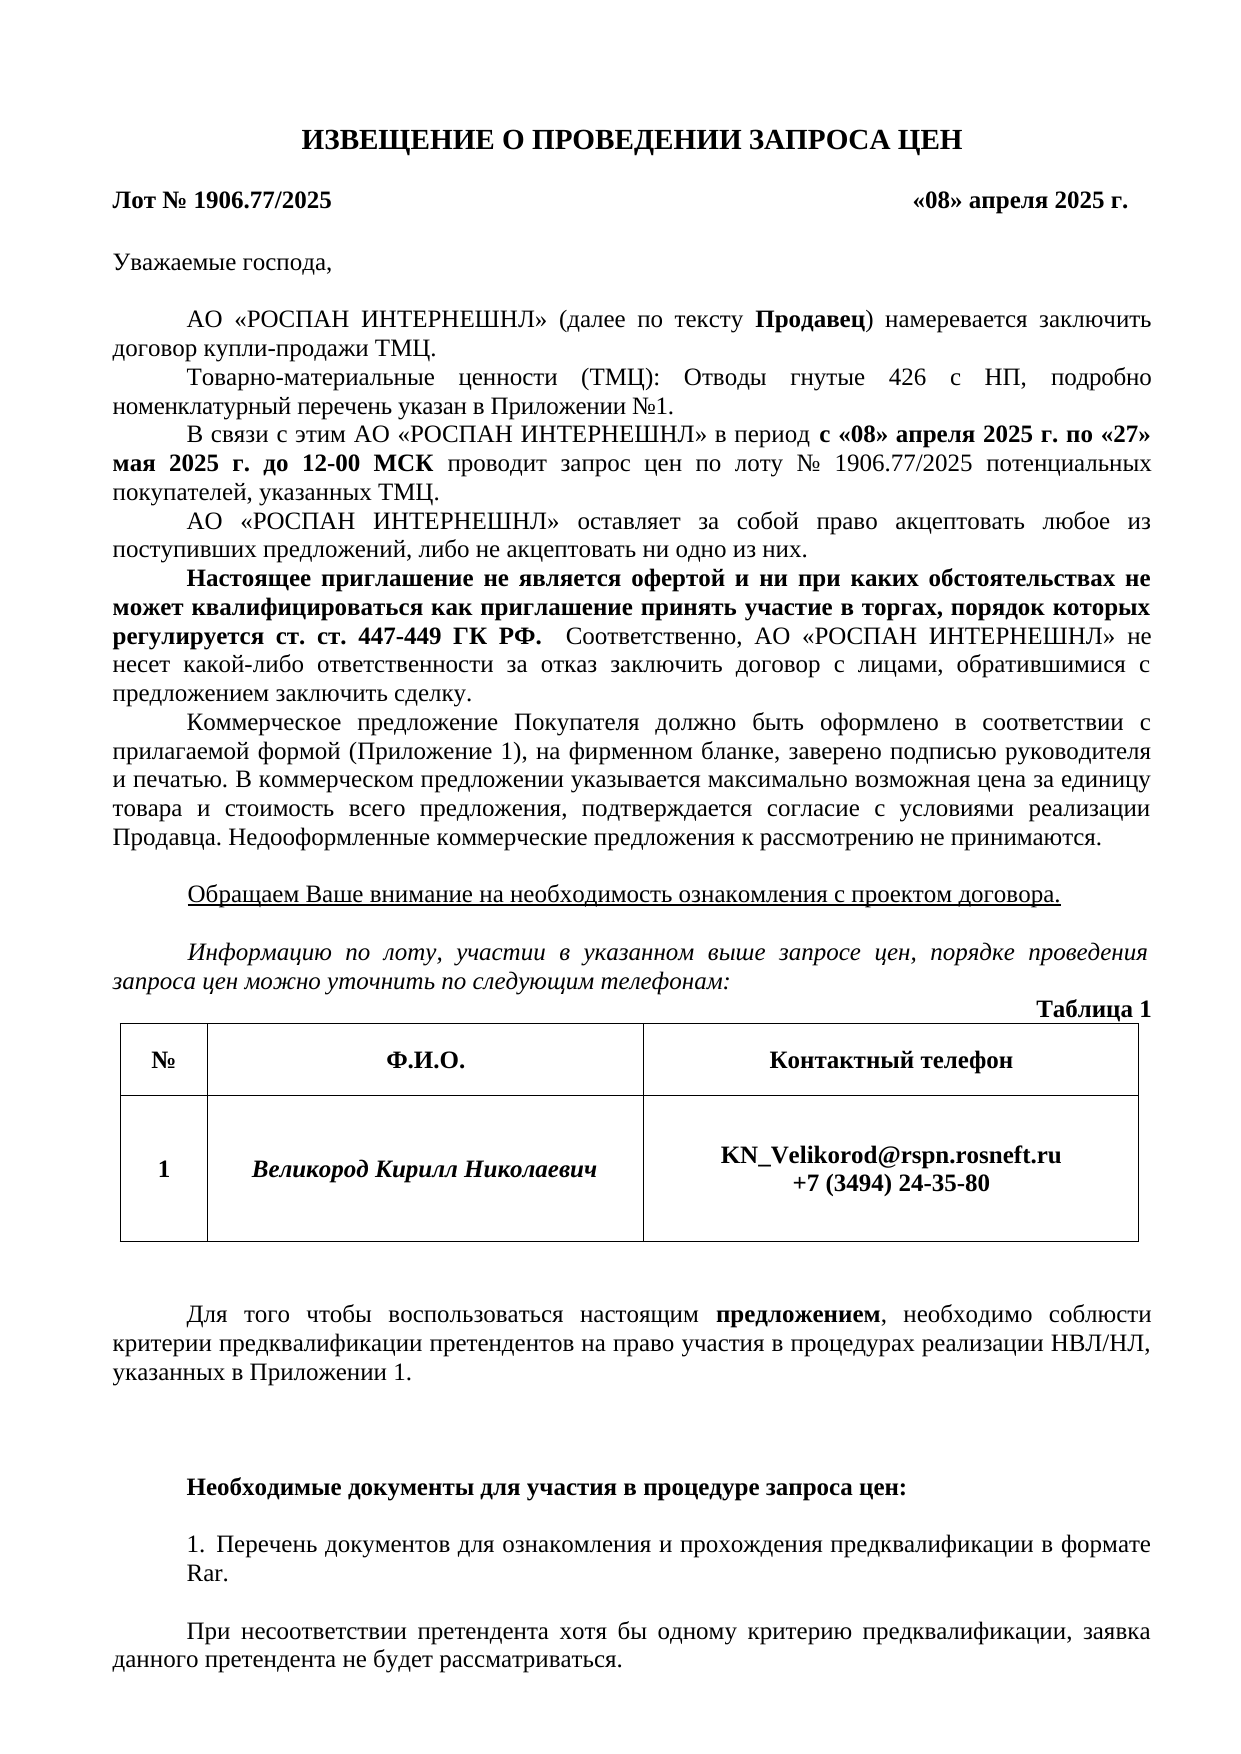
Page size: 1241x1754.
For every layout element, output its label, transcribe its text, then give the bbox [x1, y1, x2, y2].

text Обращаем Ваше внимание на необходимость ознакомления с проектом договора. [112, 879, 1152, 908]
table_header Контактный телефон [644, 1024, 1138, 1095]
table_cell 1 [121, 1096, 207, 1241]
table_header Ф.И.О. [208, 1024, 643, 1095]
text Таблица 1 [112, 994, 1152, 1023]
text Лот № 1906.77/2025 «08» апреля 2025 г. [112, 185, 1152, 213]
text АО «РОСПАН ИНТЕРНЕШНЛ» оставляет за собой право акцептовать любое из поступивших предложений, либо не акцептовать ни одно из них. [112, 506, 1152, 563]
table_cell KN_Velikorod@rspn.rosneft.ru +7 (3494) 24-35-80 [644, 1096, 1138, 1241]
text Коммерческое предложение Покупателя должно быть оформлено в соответствии с прилагаемой формой (Приложение 1), на фирменном бланке, заверено подписью руководителя и печатью. В коммерческом предложении указывается максимально возможная цена за единицу товара и стоимость всего предложения, подтверждается согласие с условиями реализации Продавца. Недооформленные коммерческие предложения к рассмотрению не принимаются. [112, 707, 1152, 851]
text Товарно-материальные ценности (ТМЦ): Отводы гнутые 426 с НП, подробно номенклатурный перечень указан в Приложении №1. [112, 362, 1152, 419]
text Настоящее приглашение не является офертой и ни при каких обстоятельствах не может квалифицироваться как приглашение принять участие в торгах, порядок которых регулируется ст. ст. 447-449 ГК РФ. Соответственно, АО «РОСПАН ИНТЕРНЕШНЛ» не несет какой-либо ответственности за отказ заключить договор с лицами, обратившимися с предложением заключить сделку. [112, 563, 1152, 707]
title ИЗВЕЩЕНИЕ О ПРОВЕДЕНИИ ЗАПРОСА ЦЕН [112, 122, 1152, 156]
text В связи с этим АО «РОСПАН ИНТЕРНЕШНЛ» в период с «08» апреля 2025 г. по «27» мая 2025 г. до 12-00 МСК проводит запрос цен по лоту № 1906.77/2025 потенциальных покупателей, указанных ТМЦ. [112, 419, 1152, 506]
text Для того чтобы воспользоваться настоящим предложением, необходимо соблюсти критерии предквалификации претендентов на право участия в процедурах реализации НВЛ/НЛ, указанных в Приложении 1. [112, 1299, 1152, 1386]
text Необходимые документы для участия в процедуре запроса цен: [112, 1472, 1152, 1501]
text АО «РОСПАН ИНТЕРНЕШНЛ» (далее по тексту Продавец) намеревается заключить договор купли-продажи ТМЦ. [112, 304, 1152, 362]
text При несоответствии претендента хотя бы одному критерию предквалификации, заявка данного претендента не будет рассматриваться. [112, 1616, 1152, 1673]
text Информацию по лоту, участии в указанном выше запросе цен, порядке проведения запроса цен можно уточнить по следующим телефонам: [112, 937, 1152, 994]
table_header № [121, 1024, 207, 1095]
table_cell Великород Кирилл Николаевич [208, 1096, 643, 1241]
text Уважаемые господа, [112, 247, 1152, 276]
list Перечень документов для ознакомления и прохождения предквалификации в формате Rar. [186, 1529, 1152, 1587]
